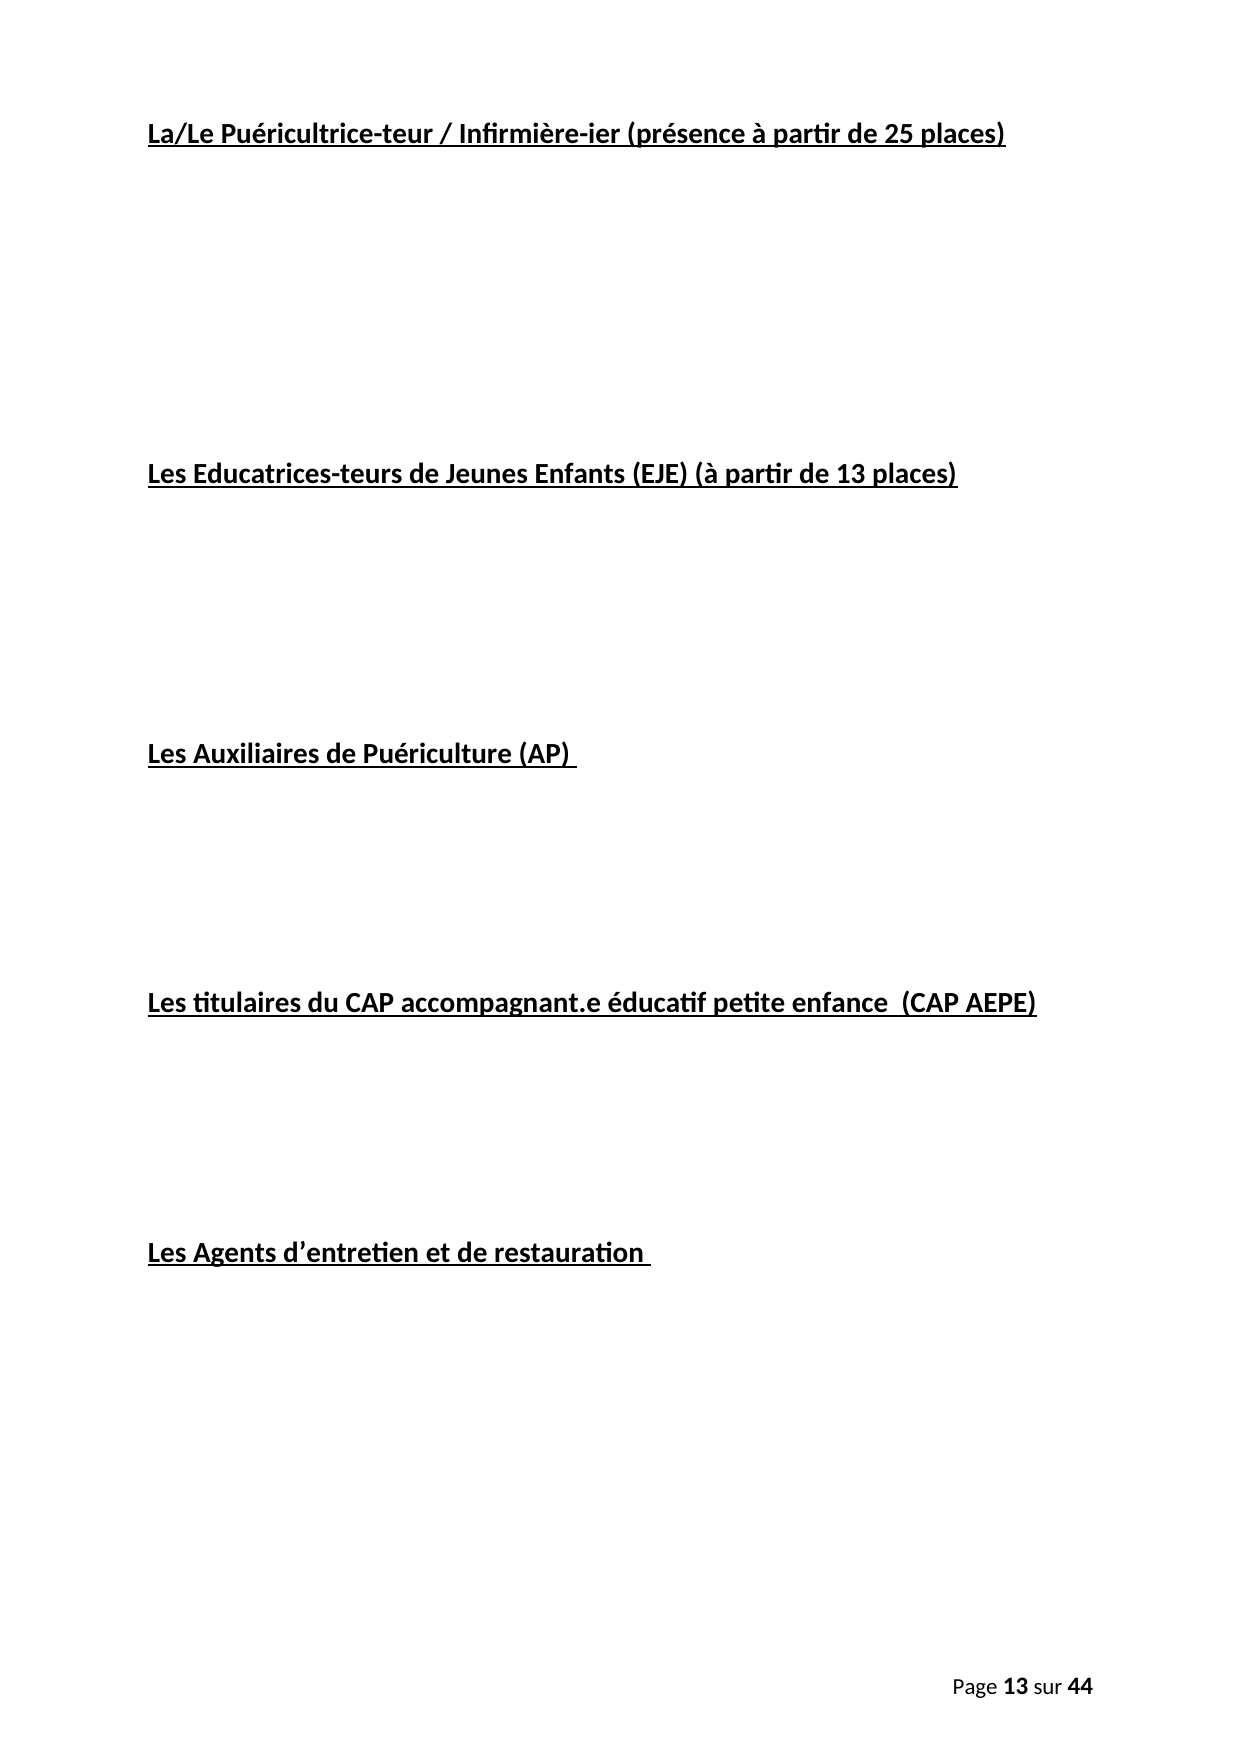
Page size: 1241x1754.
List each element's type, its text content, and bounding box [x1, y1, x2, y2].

text Les Educatrices-teurs de Jeunes Enfants (EJE) (à partir de 13 places) [148, 456, 1093, 491]
text Les Auxiliaires de Puériculture (AP) [148, 735, 1093, 771]
text La/Le Puéricultrice-teur / Infirmière-ier (présence à partir de 25 places) [148, 115, 1093, 150]
text Les Agents d’entretien et de restauration [148, 1234, 1093, 1269]
text Les titulaires du CAP accompagnant.e éducatif petite enfance (CAP AEPE) [148, 984, 1093, 1020]
